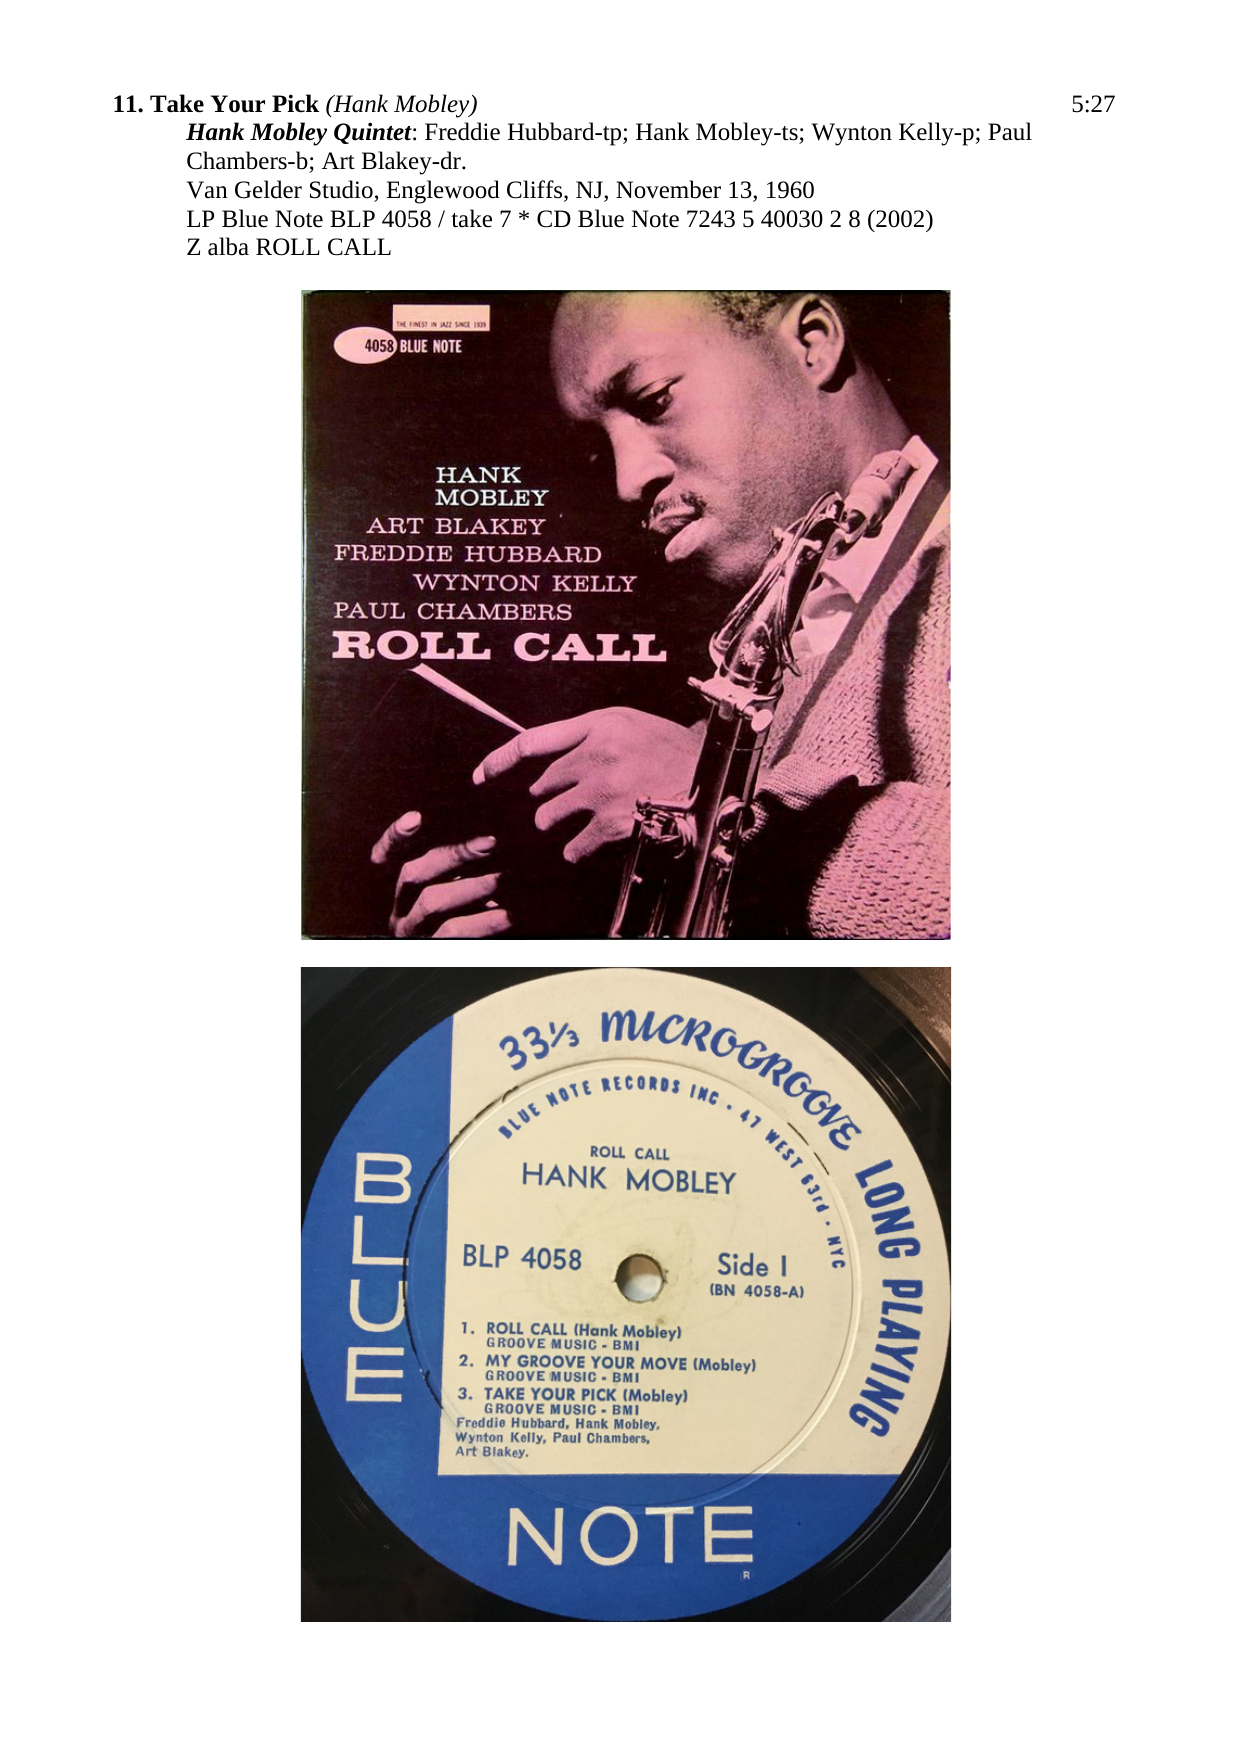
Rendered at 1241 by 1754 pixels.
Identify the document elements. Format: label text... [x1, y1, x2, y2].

text LP Blue Note BLP 4058 / take 7 * CD Blue Note 7243 5 40030 2 8 (2002) [112, 204, 1140, 232]
text Hank Mobley Quintet: Freddie Hubbard-tp; Hank Mobley-ts; Wynton Kelly-p; Paul [112, 117, 1140, 146]
picture [301, 290, 951, 940]
text Z alba ROLL CALL [112, 232, 1140, 261]
text Van Gelder Studio, Englewood Cliffs, NJ, November 13, 1960 [112, 175, 1140, 204]
picture [300, 967, 952, 1622]
text 11. Take Your Pick (Hank Mobley) 5:27 [112, 89, 1140, 117]
text Chambers-b; Art Blakey-dr. [112, 146, 1140, 175]
